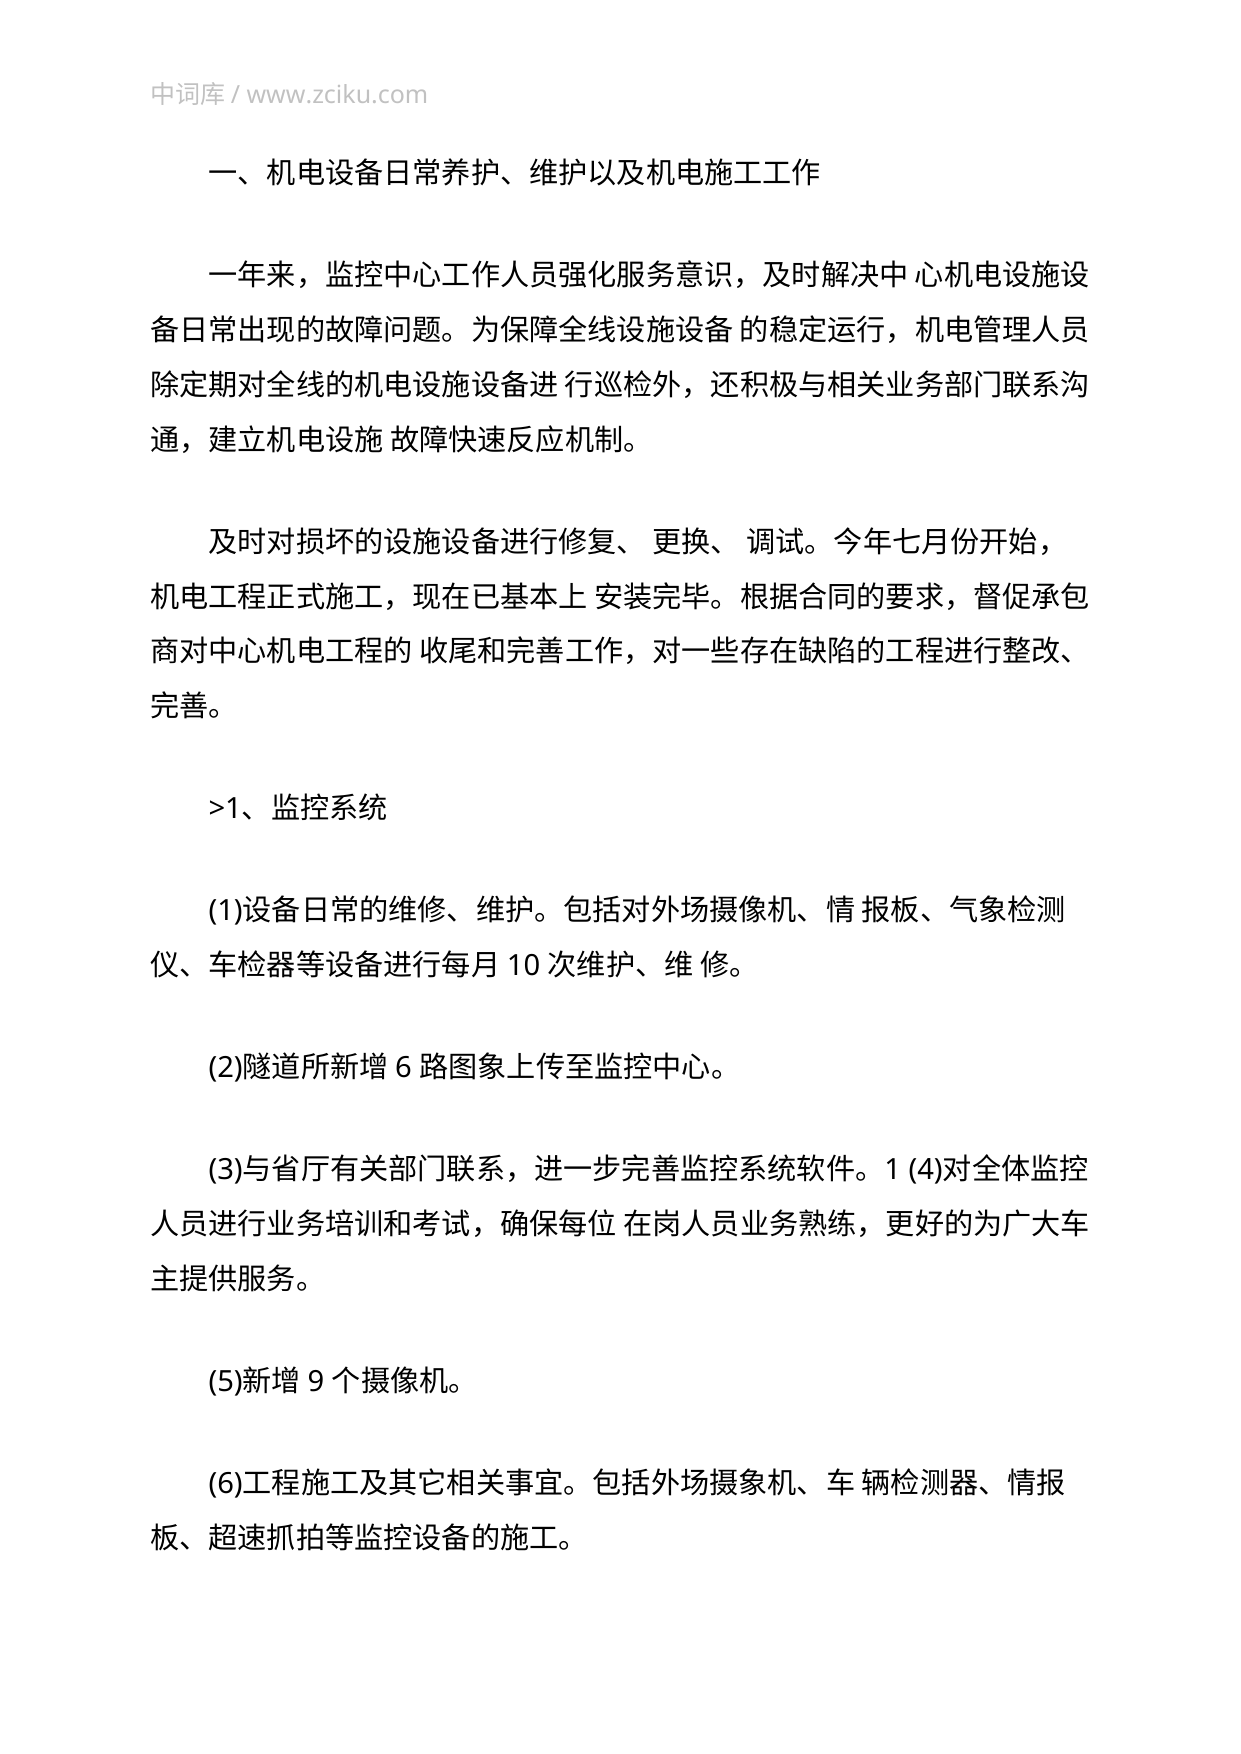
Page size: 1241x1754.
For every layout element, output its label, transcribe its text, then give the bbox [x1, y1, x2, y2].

text (2)隧道所新增 6 路图象上传至监控中心。 [150, 1044, 1090, 1086]
text (5)新增 9 个摄像机。 [150, 1357, 1090, 1400]
text 一、机电设备日常养护、维护以及机电施工工作 [150, 150, 1090, 192]
text (6)工程施工及其它相关事宜。包括外场摄象机、车 辆检测器、情报板、超速抓拍等监控设备的施工。 [150, 1459, 1090, 1557]
text 及时对损坏的设施设备进行修复、 更换、 调试。今年七月份开始，机电工程正式施工，现在已基本上 安装完毕。根据合同的要求，督促承包商对中心机电工程的 收尾和完善工作，对一些存在缺陷的工程进行整改、完善。 [150, 518, 1090, 725]
text (1)设备日常的维修、维护。包括对外场摄像机、情 报板、气象检测仪、车检器等设备进行每月 10 次维护、维 修。 [150, 887, 1090, 984]
text (3)与省厅有关部门联系，进一步完善监控系统软件。1 (4)对全体监控人员进行业务培训和考试，确保每位 在岗人员业务熟练，更好的为广大车主提供服务。 [150, 1146, 1090, 1298]
text >1、监控系统 [150, 785, 1090, 827]
text 一年来，监控中心工作人员强化服务意识，及时解决中 心机电设施设备日常出现的故障问题。为保障全线设施设备 的稳定运行，机电管理人员除定期对全线的机电设施设备进 行巡检外，还积极与相关业务部门联系沟通，建立机电设施 故障快速反应机制。 [150, 252, 1090, 459]
